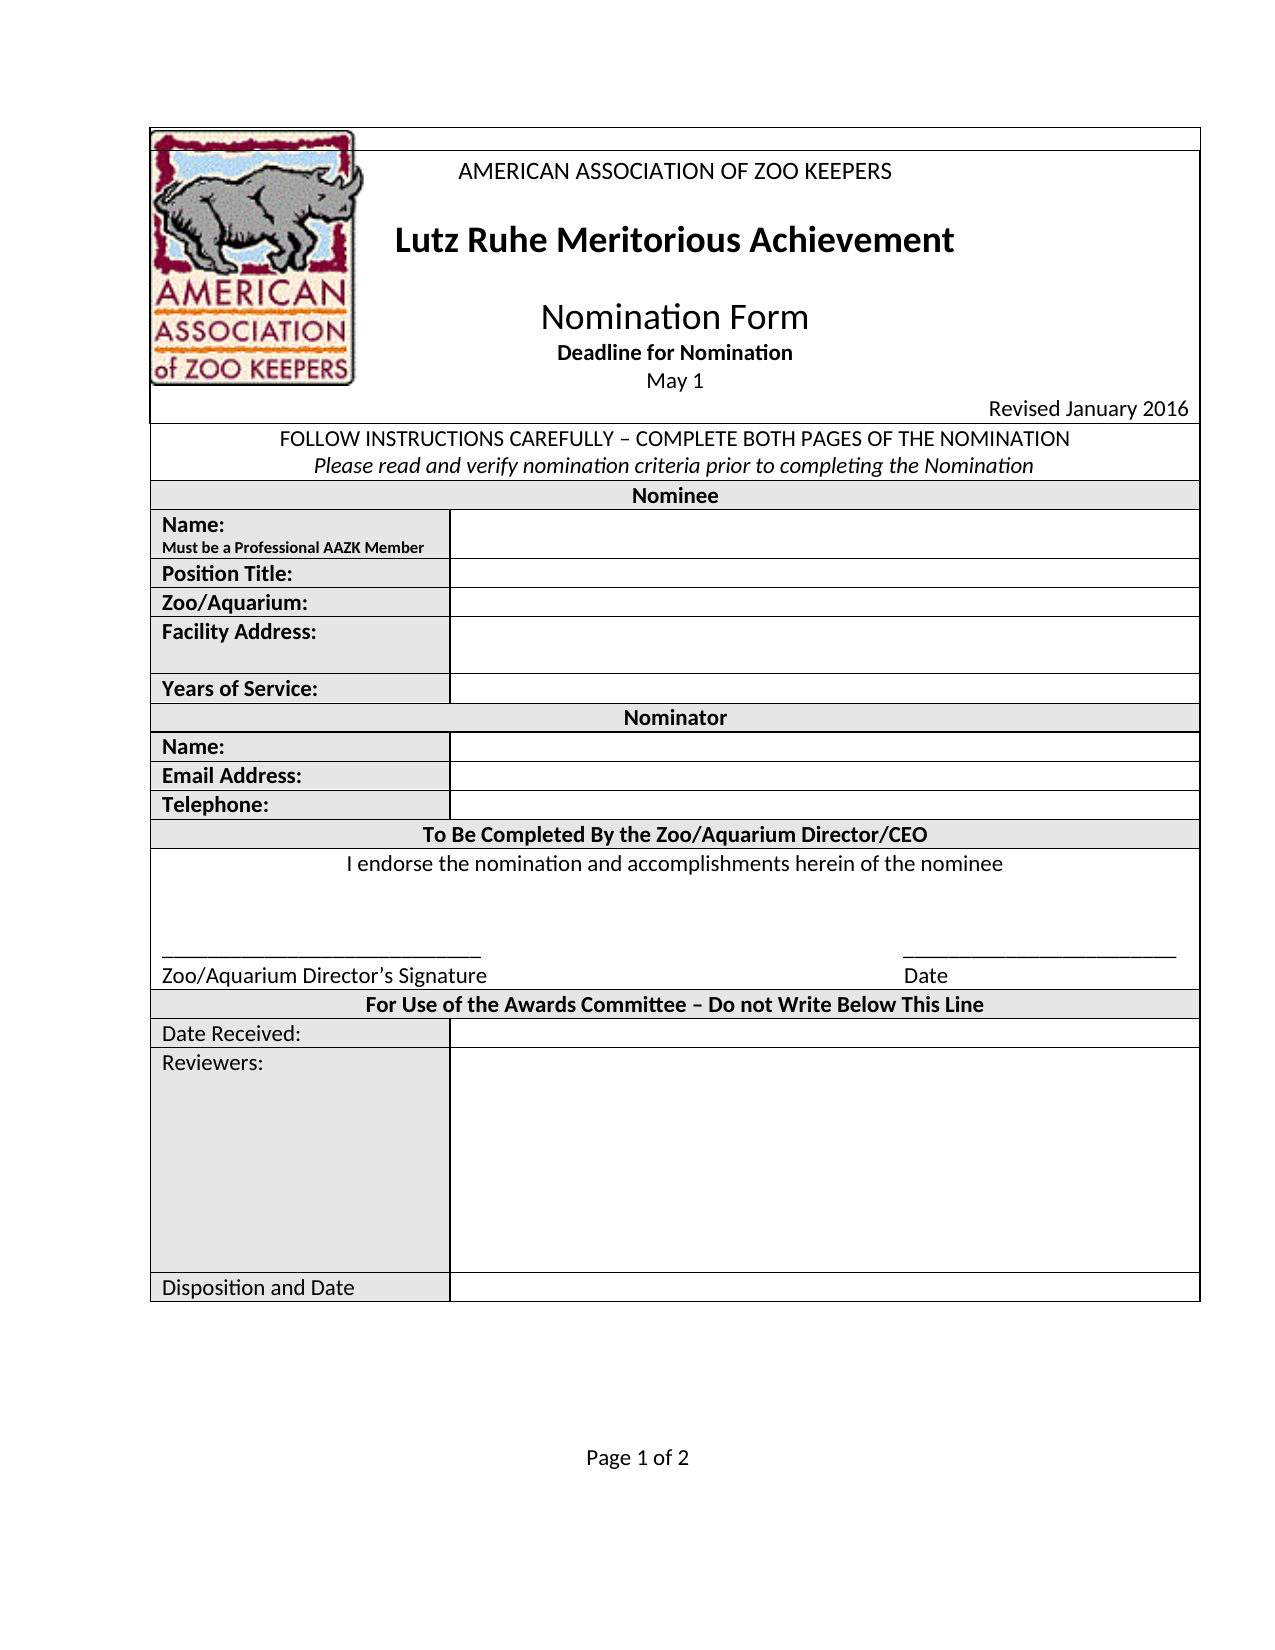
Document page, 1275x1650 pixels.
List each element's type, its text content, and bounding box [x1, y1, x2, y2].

table_cell [451, 791, 1199, 819]
table_cell Name: Must be a Professional AAZK Member [151, 510, 449, 558]
table_cell Email Address: [151, 762, 449, 789]
table_cell Disposition and Date [151, 1273, 449, 1301]
table_header AMERICAN ASSOCIATION OF ZOO KEEPERS Lutz Ruhe Meritorious Achievement Nomination Form Deadline for Nomination May 1 Revised January 2016 [151, 128, 1200, 423]
table_cell [451, 588, 1199, 616]
table_cell Years of Service: [151, 674, 449, 702]
table_cell [451, 1019, 1199, 1047]
table_cell To Be Completed By the Zoo/Aquarium Director/CEO [151, 820, 1199, 848]
table_cell Nominator [151, 704, 1199, 731]
table_cell Position Title: [151, 559, 449, 587]
table_cell Reviewers: [151, 1048, 449, 1272]
table_cell [451, 617, 1199, 673]
table_cell [451, 559, 1199, 587]
table_cell [451, 762, 1199, 789]
table_cell [451, 510, 1199, 558]
table_cell Date Received: [151, 1019, 449, 1047]
text Page 1 of 2 [150, 1443, 1125, 1471]
table_cell [451, 1048, 1199, 1272]
table_header FOLLOW INSTRUCTIONS CAREFULLY – COMPLETE BOTH PAGES OF THE NOMINATION Please read and verify nomination criteria prior to completing the Nomination [151, 424, 1199, 480]
table_cell Telephone: [151, 791, 449, 819]
table_cell Name: [151, 733, 449, 761]
table_cell For Use of the Awards Committee – Do not Write Below This Line [151, 990, 1199, 1018]
table_cell Zoo/Aquarium: [151, 588, 449, 616]
table_cell Facility Address: [151, 617, 449, 673]
table_cell [451, 674, 1199, 702]
table_cell Nominee [151, 481, 1199, 509]
table_cell [451, 1273, 1199, 1301]
table_cell I endorse the nomination and accomplishments herein of the nominee ____________________________ ________________________ Zoo/Aquarium Director’s Signature Date [151, 849, 1199, 989]
table_cell [451, 733, 1199, 761]
